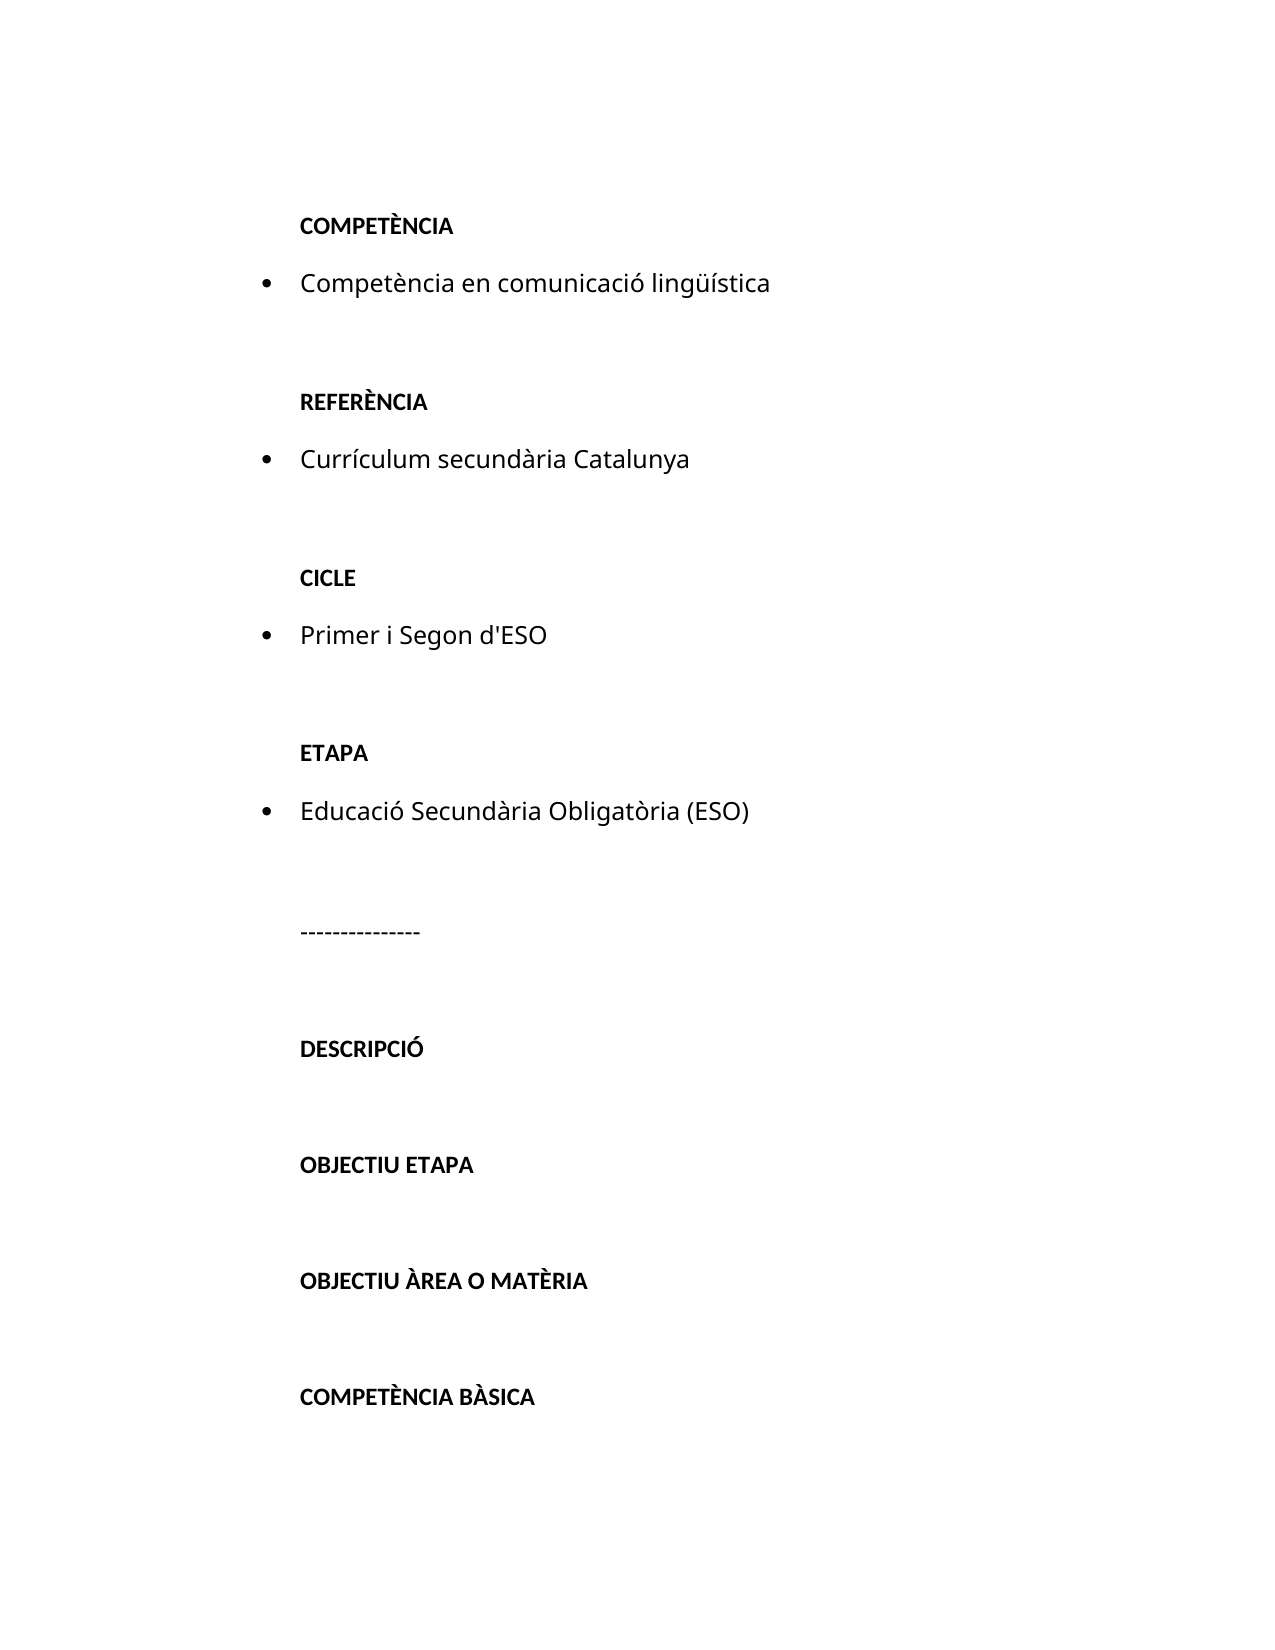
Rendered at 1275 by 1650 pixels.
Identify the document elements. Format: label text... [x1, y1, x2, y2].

subtitle ETAPA [300, 737, 1087, 768]
subtitle COMPETÈNCIA BÀSICA [300, 1381, 1087, 1411]
subtitle CICLE [300, 562, 1087, 592]
subtitle OBJECTIU ÀREA O MATÈRIA [300, 1265, 1087, 1296]
subtitle REFERÈNCIA [300, 386, 1087, 416]
subtitle DESCRIPCIÓ [300, 1033, 1087, 1064]
text --------------- [300, 913, 1087, 947]
list Primer i Segon d'ESO [262, 617, 1087, 652]
list Competència en comunicació lingüística [262, 266, 1087, 300]
list Educació Secundària Obligatòria (ESO) [262, 793, 1087, 827]
subtitle COMPETÈNCIA [300, 210, 1087, 241]
list Currículum secundària Catalunya [262, 442, 1087, 476]
subtitle OBJECTIU ETAPA [300, 1149, 1087, 1180]
